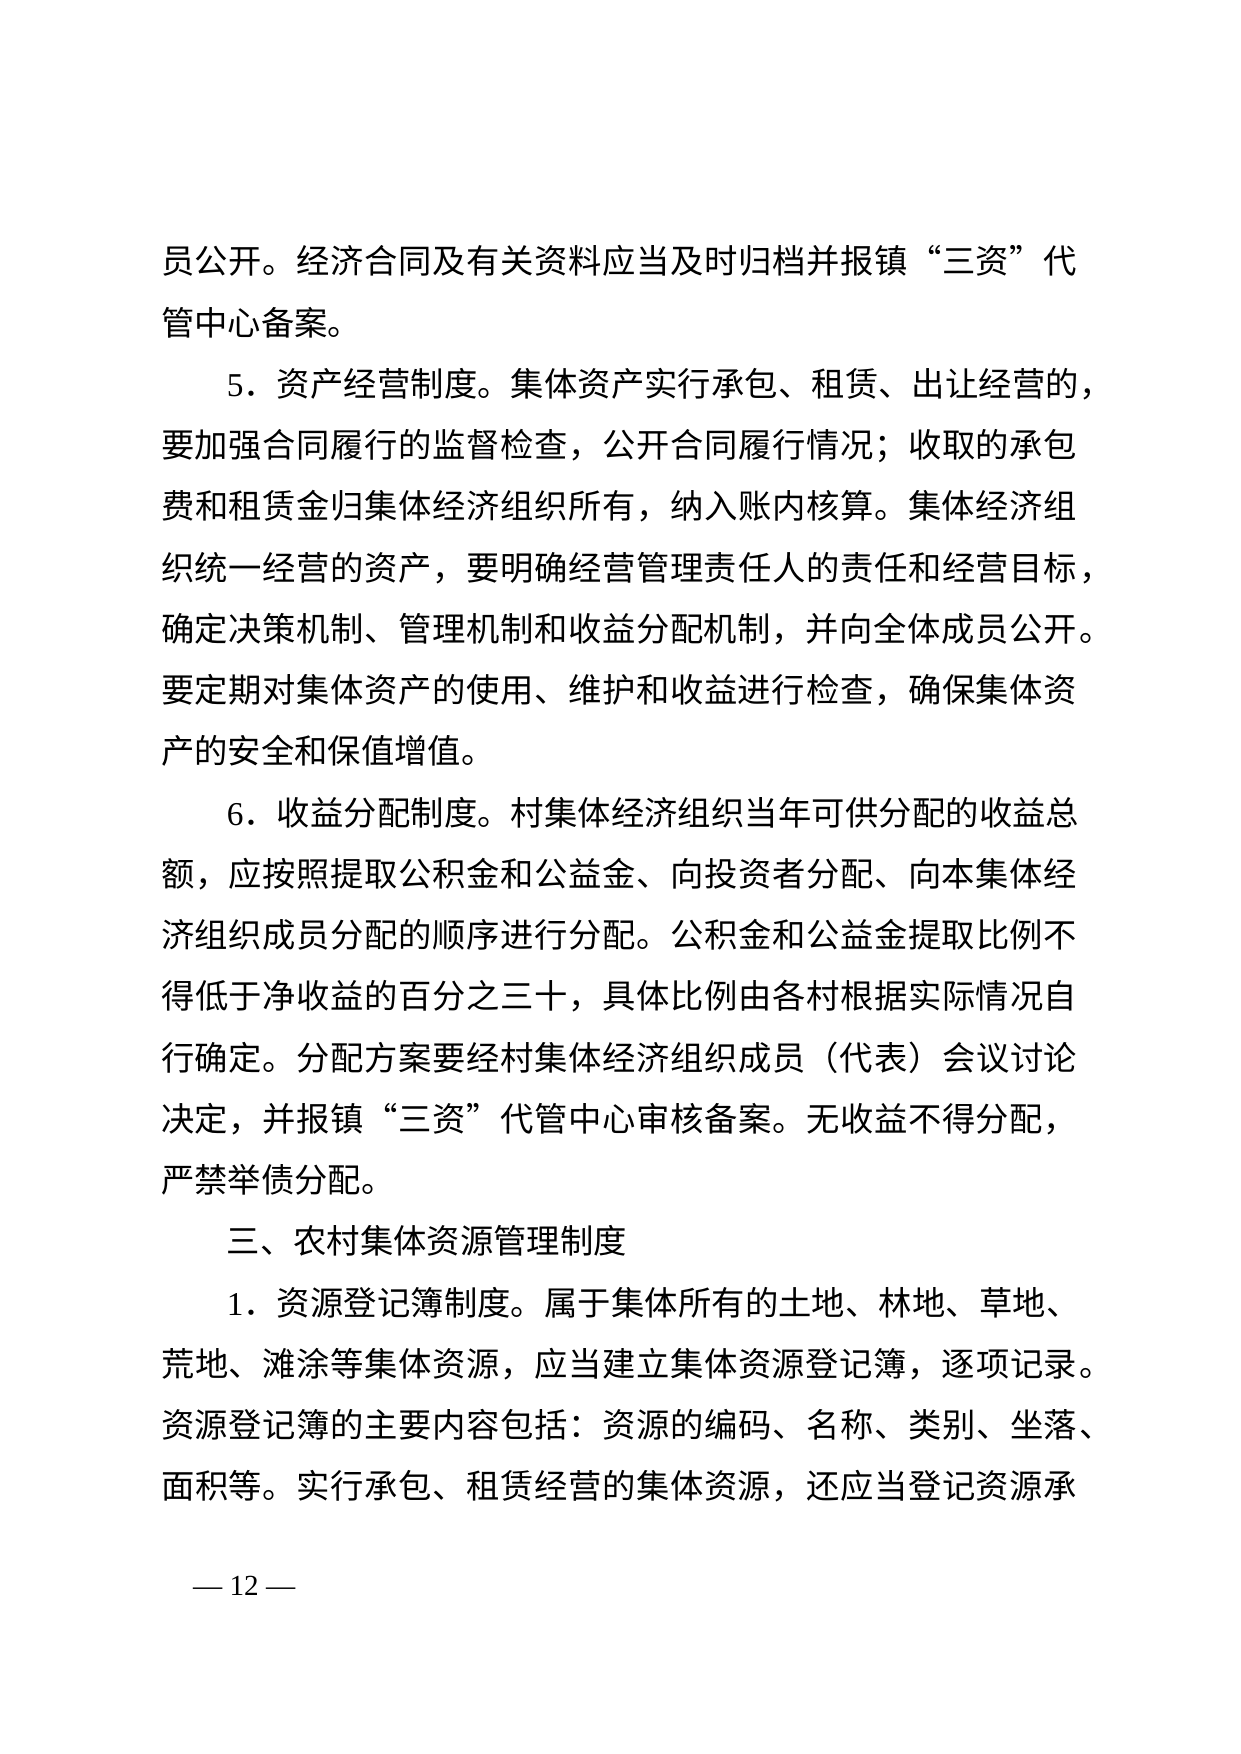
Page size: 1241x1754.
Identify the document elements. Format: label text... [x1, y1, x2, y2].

text 6．收益分配制度。村集体经济组织当年可供分配的收益总额，应按照提取公积金和公益金、向投资者分配、向本集体经济组织成员分配的顺序进行分配。公积金和公益金提取比例不得低于净收益的百分之三十，具体比例由各村根据实际情况自行确定。分配方案要经村集体经济组织成员（代表）会议讨论决定，并报镇“三资”代管中心审核备案。无收益不得分配，严禁举债分配。 [161, 776, 1079, 1205]
text 5．资产经营制度。集体资产实行承包、租赁、出让经营的，要加强合同履行的监督检查，公开合同履行情况；收取的承包费和租赁金归集体经济组织所有，纳入账内核算。集体经济组织统一经营的资产，要明确经营管理责任人的责任和经营目标，确定决策机制、管理机制和收益分配机制，并向全体成员公开。要定期对集体资产的使用、维护和收益进行检查，确保集体资产的安全和保值增值。 [161, 347, 1079, 776]
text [161, 225, 1079, 347]
text 三、农村集体资源管理制度 [161, 1205, 1079, 1266]
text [161, 1266, 1079, 1511]
